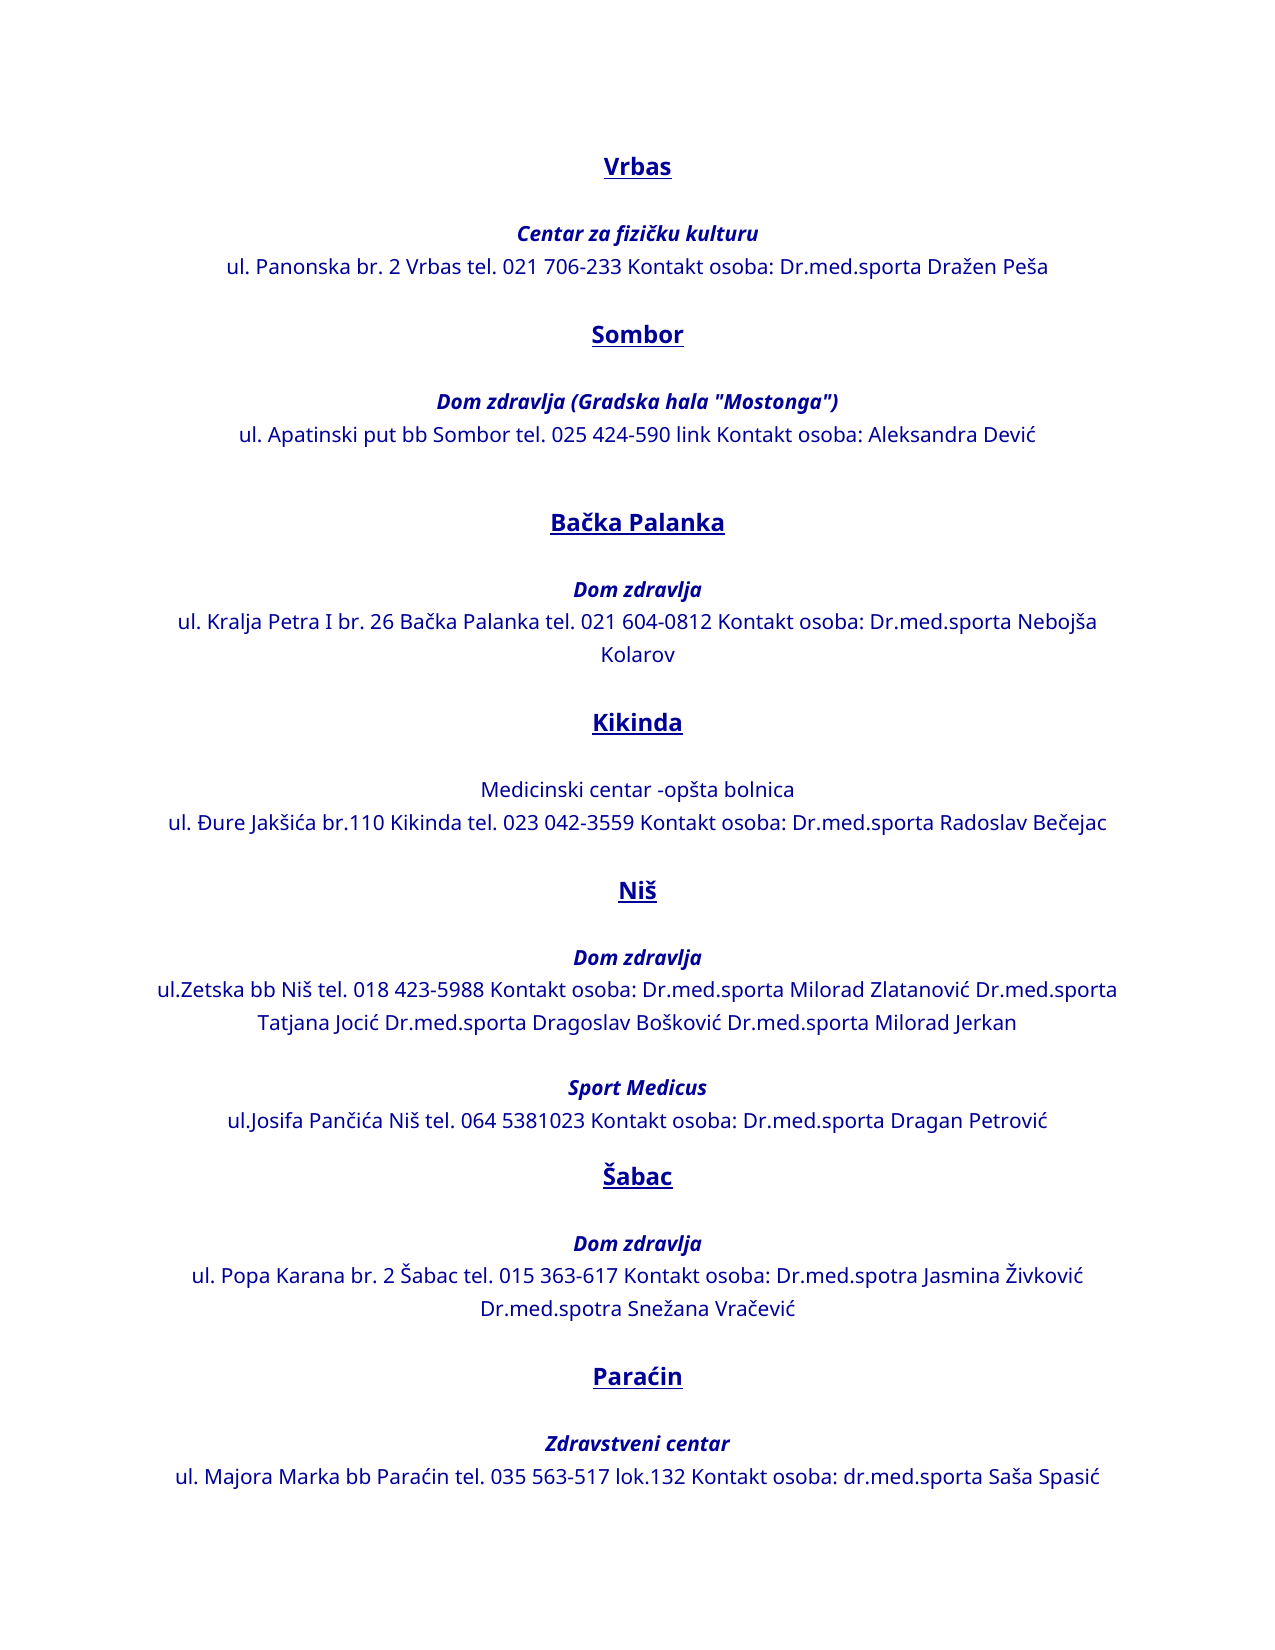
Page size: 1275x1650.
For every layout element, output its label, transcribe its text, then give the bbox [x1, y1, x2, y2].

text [150, 1159, 1125, 1490]
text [150, 150, 1125, 480]
text Bačka Palanka Dom zdravlja ul. Kralja Petra I br. 26 Bačka Palanka tel. 021 604-0812 Kontakt osoba: Dr.med.sporta Nebojša Kolarov Kikinda Medicinski centar -opšta bolnica ul. Đure Jakšića br.110 Kikinda tel. 023 042-3559 Kontakt osoba: Dr.med.sporta Radoslav Bečejac Niš Dom zdravlja ul.Zetska bb Niš tel. 018 423-5988 Kontakt osoba: Dr.med.sporta Milorad Zlatanović Dr.med.sporta Tatjana Jocić Dr.med.sporta Dragoslav Bošković Dr.med.sporta Milorad Jerkan Sport Medicus ul.Josifa Pančića Niš tel. 064 5381023 Kontakt osoba: Dr.med.sporta Dragan Petrović [150, 505, 1125, 1134]
